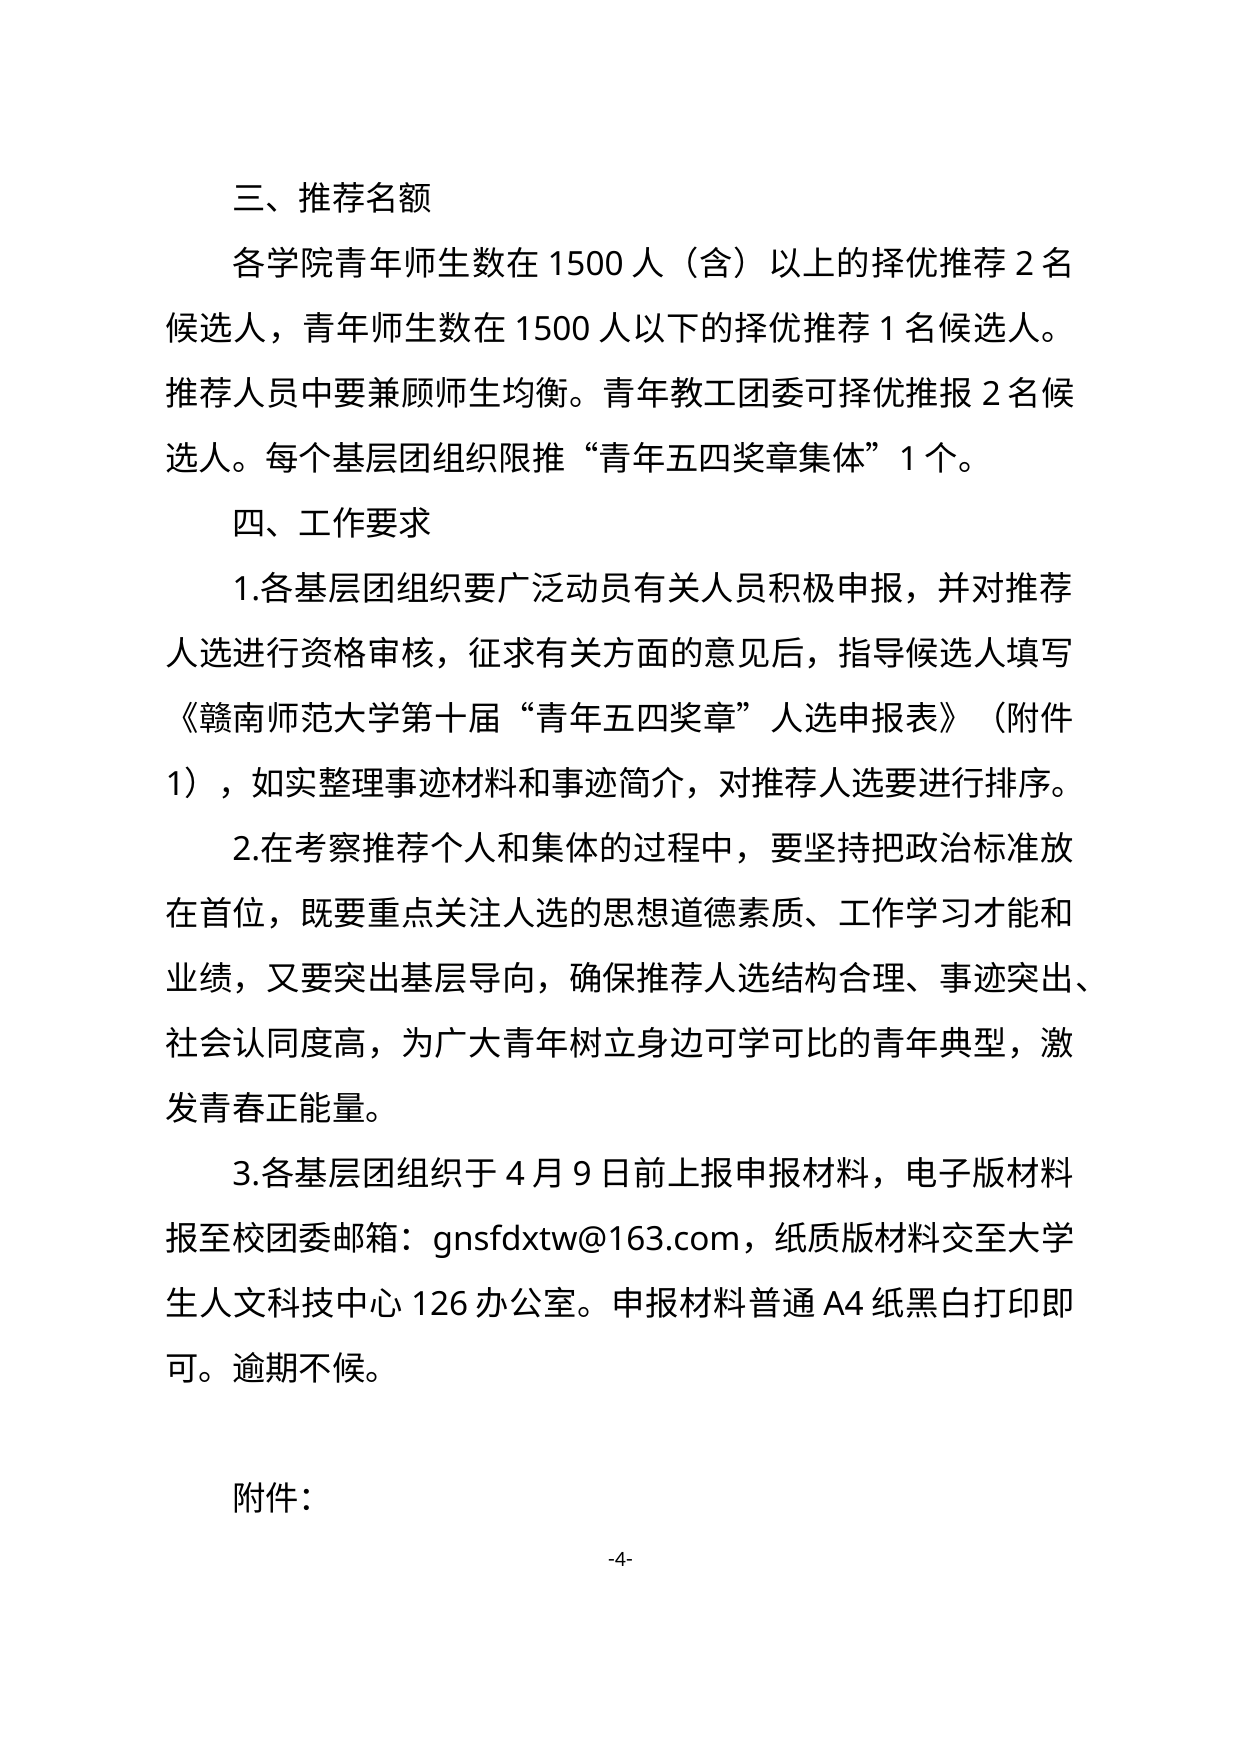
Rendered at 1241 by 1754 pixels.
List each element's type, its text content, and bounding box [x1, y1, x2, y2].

text 各学院青年师生数在1500人（含）以上的择优推荐2名候选人，青年师生数在1500人以下的择优推荐1名候选人。推荐人员中要兼顾师生均衡。青年教工团委可择优推报2名候选人。每个基层团组织限推“青年五四奖章集体”1个。 [165, 229, 1075, 489]
text 三、推荐名额 [165, 164, 1075, 229]
text 1.各基层团组织要广泛动员有关人员积极申报，并对推荐人选进行资格审核，征求有关方面的意见后，指导候选人填写《赣南师范大学第十届“青年五四奖章”人选申报表》（附件1），如实整理事迹材料和事迹简介，对推荐人选要进行排序。 [165, 554, 1075, 814]
text 2.在考察推荐个人和集体的过程中，要坚持把政治标准放在首位，既要重点关注人选的思想道德素质、工作学习才能和业绩，又要突出基层导向，确保推荐人选结构合理、事迹突出、社会认同度高，为广大青年树立身边可学可比的青年典型，激发青春正能量。 [165, 814, 1075, 1139]
text 3.各基层团组织于4月9日前上报申报材料，电子版材料报至校团委邮箱：gnsfdxtw@163.com，纸质版材料交至大学生人文科技中心126办公室。申报材料普通A4纸黑白打印即可。逾期不候。 [165, 1139, 1075, 1399]
text 附件： [165, 1464, 1075, 1529]
text 四、工作要求 [165, 489, 1075, 554]
